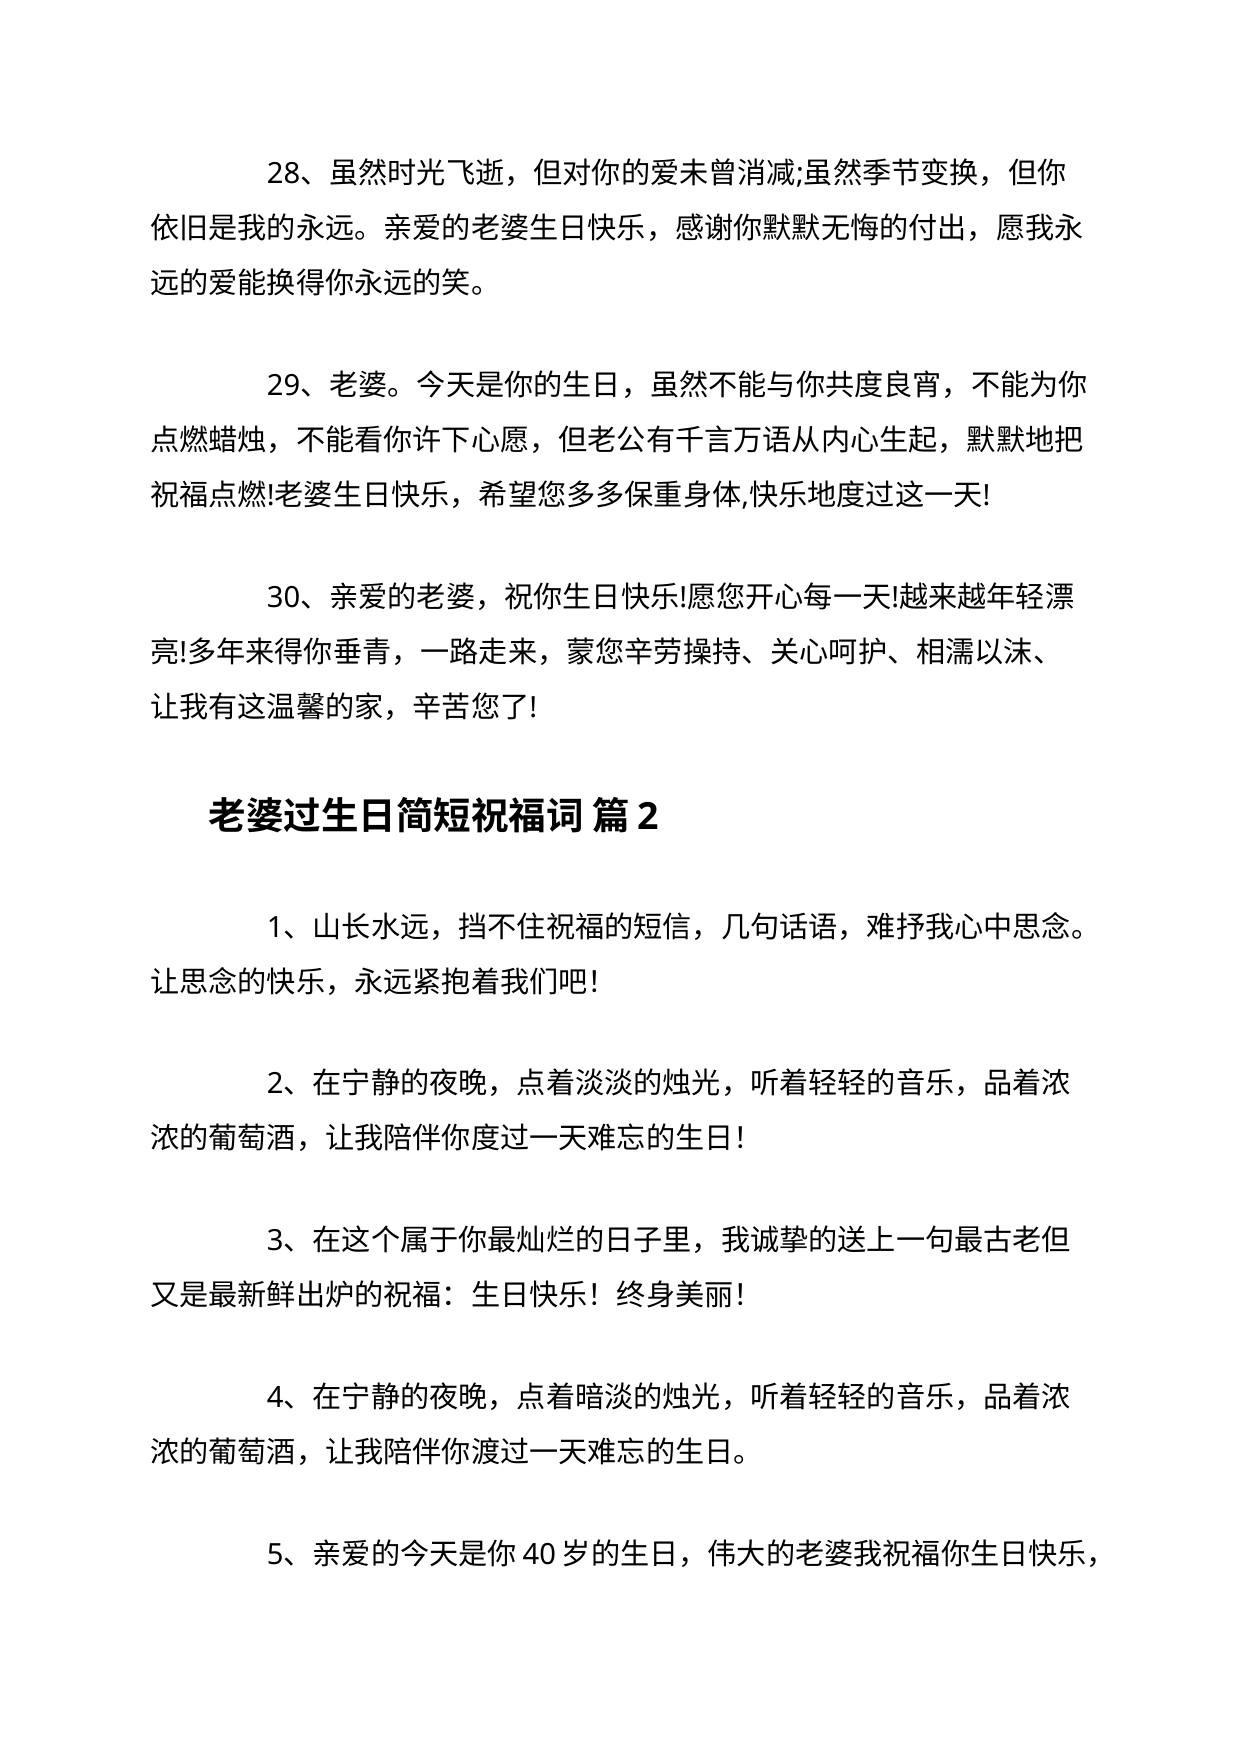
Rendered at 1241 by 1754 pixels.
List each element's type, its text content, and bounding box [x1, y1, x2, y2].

text 2、在宁静的夜晚，点着淡淡的烛光，听着轻轻的音乐，品着浓浓的葡萄酒，让我陪伴你度过一天难忘的生日！ [150, 1060, 1090, 1157]
text 30、亲爱的老婆，祝你生日快乐!愿您开心每一天!越来越年轻漂亮!多年来得你垂青，一路走来，蒙您辛劳操持、关心呵护、相濡以沫、让我有这温馨的家，辛苦您了! [150, 573, 1090, 726]
text 28、虽然时光飞逝，但对你的爱未曾消减;虽然季节变换，但你依旧是我的永远。亲爱的老婆生日快乐，感谢你默默无悔的付出，愿我永远的爱能换得你永远的笑。 [150, 150, 1090, 302]
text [150, 1530, 1090, 1573]
text 29、老婆。今天是你的生日，虽然不能与你共度良宵，不能为你点燃蜡烛，不能看你许下心愿，但老公有千言万语从内心生起，默默地把祝福点燃!老婆生日快乐，希望您多多保重身体,快乐地度过这一天! [150, 362, 1090, 514]
text 4、在宁静的夜晚，点着暗淡的烛光，听着轻轻的音乐，品着浓浓的葡萄酒，让我陪伴你渡过一天难忘的生日。 [150, 1373, 1090, 1471]
text 1、山长水远，挡不住祝福的短信，几句话语，难抒我心中思念。让思念的快乐，永远紧抱着我们吧！ [150, 903, 1090, 1000]
text 老婆过生日简短祝福词 篇2 [150, 786, 1090, 840]
text 3、在这个属于你最灿烂的日子里，我诚挚的送上一句最古老但又是最新鲜出炉的祝福：生日快乐！终身美丽！ [150, 1217, 1090, 1314]
